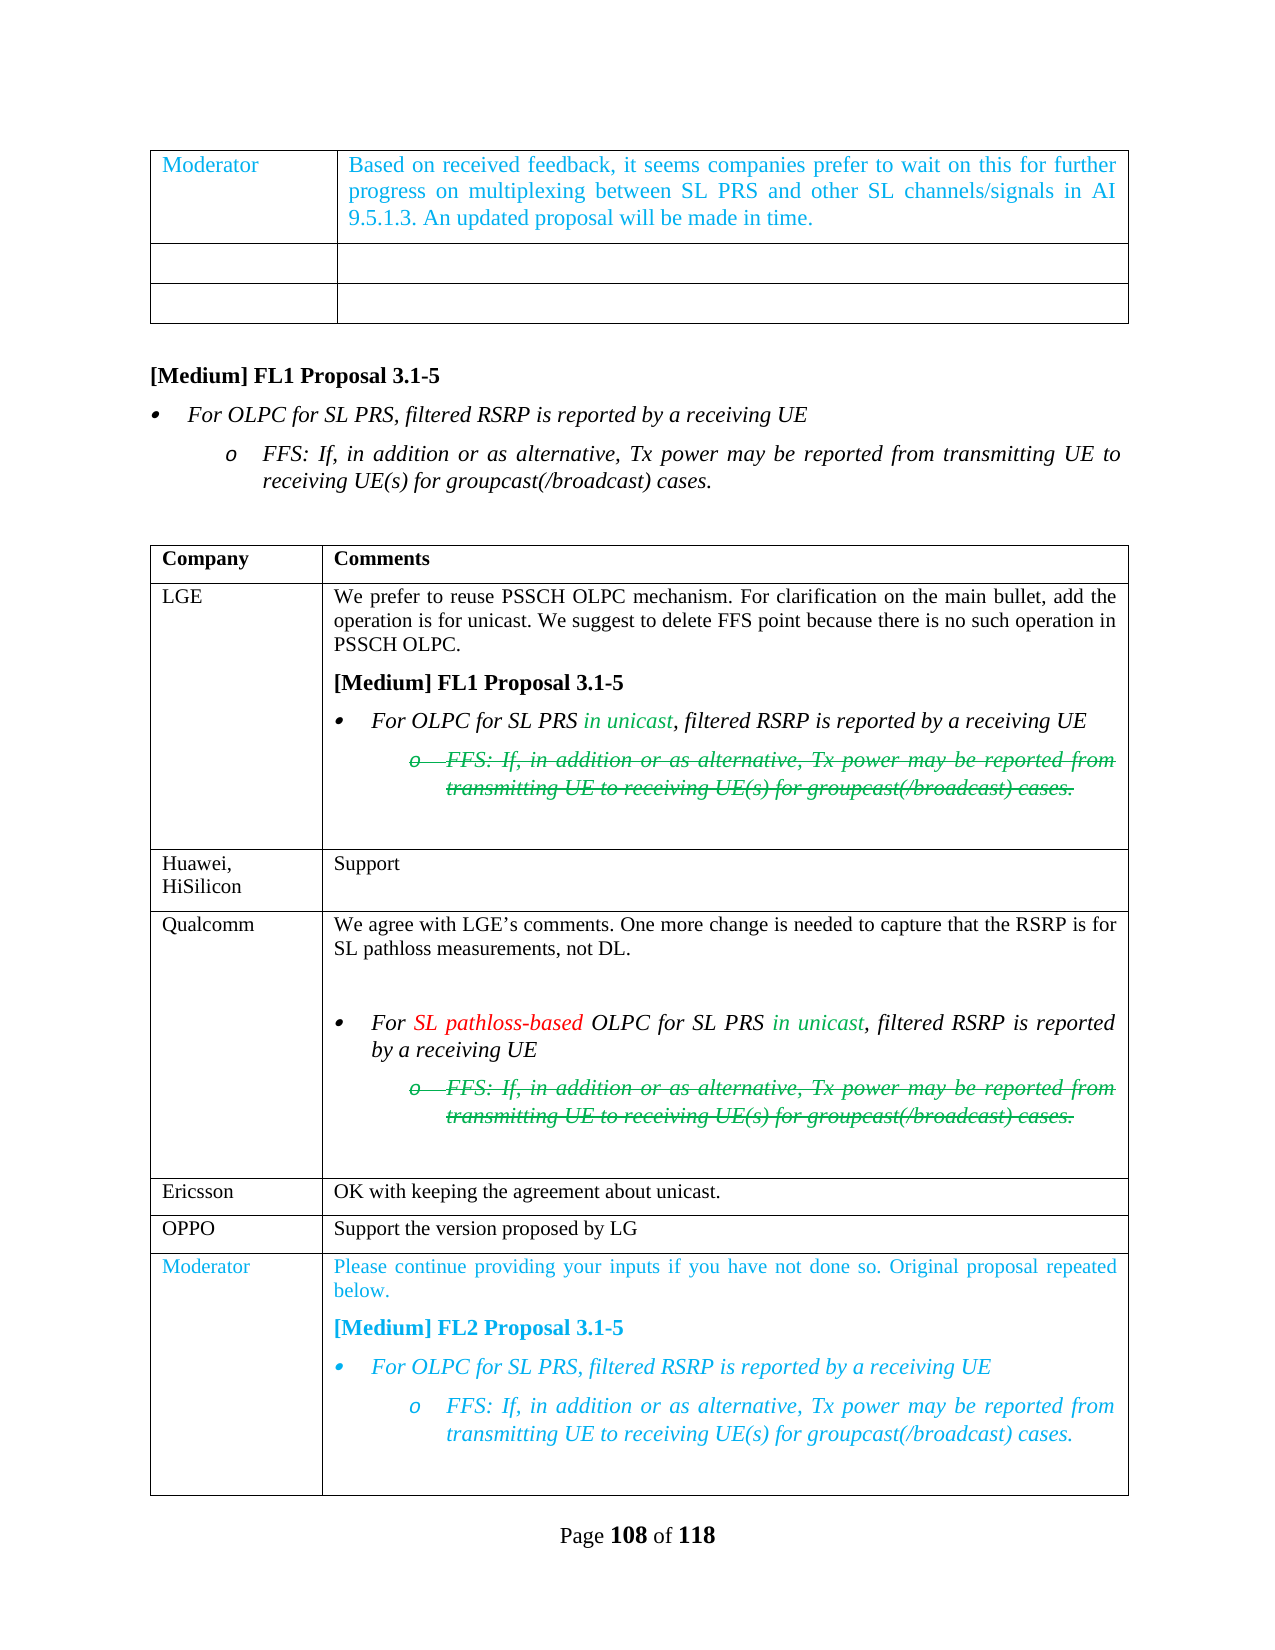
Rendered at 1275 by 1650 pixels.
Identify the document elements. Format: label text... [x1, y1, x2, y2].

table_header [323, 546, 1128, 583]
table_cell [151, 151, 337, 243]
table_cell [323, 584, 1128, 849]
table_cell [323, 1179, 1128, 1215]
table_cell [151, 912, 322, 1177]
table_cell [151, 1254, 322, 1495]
list FFS: If, in addition or as alternative, Tx power may be reported from transmitting UE to receiving UE(s) for groupcast(/broadcast) cases. [225, 440, 1125, 494]
list For OLPC for SL PRS, filtered RSRP is reported by a receiving UE [150, 401, 1125, 427]
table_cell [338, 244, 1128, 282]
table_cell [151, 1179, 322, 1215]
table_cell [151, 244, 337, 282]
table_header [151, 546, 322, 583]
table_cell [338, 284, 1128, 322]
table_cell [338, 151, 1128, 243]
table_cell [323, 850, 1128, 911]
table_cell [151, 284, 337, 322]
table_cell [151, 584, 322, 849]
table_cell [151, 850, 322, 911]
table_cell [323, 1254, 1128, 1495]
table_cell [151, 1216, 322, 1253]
subtitle [Medium] FL1 Proposal 3.1-5 [150, 362, 1125, 389]
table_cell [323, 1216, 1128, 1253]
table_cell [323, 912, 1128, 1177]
